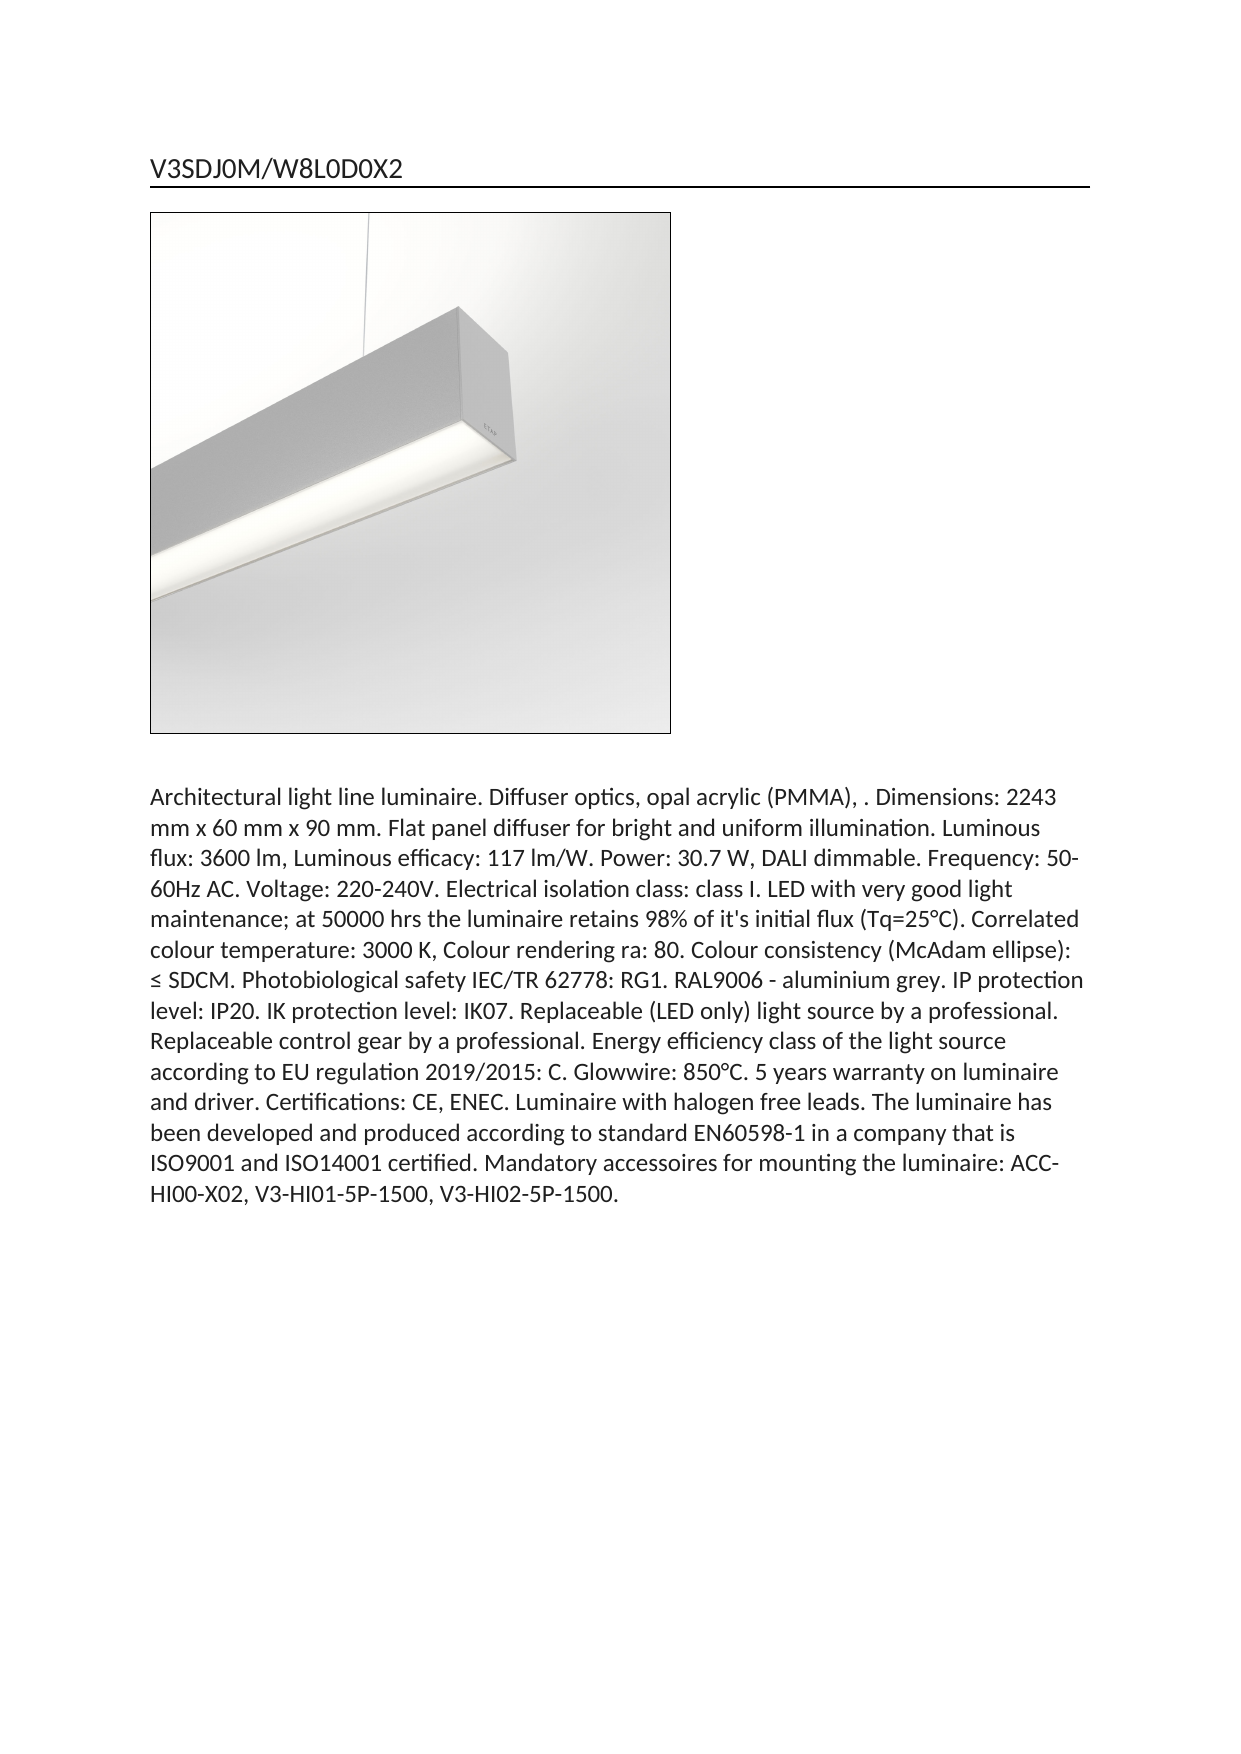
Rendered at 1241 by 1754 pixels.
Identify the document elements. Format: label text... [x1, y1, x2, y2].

text V3SDJ0M/W8L0D0X2 [150, 150, 1090, 186]
text Architectural light line luminaire. Diffuser optics, opal acrylic (PMMA), . Dimensions: 2243 mm x 60 mm x 90 mm. Flat panel diffuser for bright and uniform illumination. Luminous flux: 3600 lm, Luminous efficacy: 117 lm/W. Power: 30.7 W, DALI dimmable. Frequency: 50-60Hz AC. Voltage: 220-240V. Electrical isolation class: class I. LED with very good light maintenance; at 50000 hrs the luminaire retains 98% of it's initial flux (Tq=25°C). Correlated colour temperature: 3000 K, Colour rendering ra: 80. Colour consistency (McAdam ellipse): ≤ SDCM. Photobiological safety IEC/TR 62778: RG1. RAL9006 - aluminium grey. IP protection level: IP20. IK protection level: IK07. Replaceable (LED only) light source by a professional. Replaceable control gear by a professional. Energy efficiency class of the light source according to EU regulation 2019/2015: C. Glowwire: 850°C. 5 years warranty on luminaire and driver. Certifications: CE, ENEC. Luminaire with halogen free leads. The luminaire has been developed and produced according to standard EN60598-1 in a company that is ISO9001 and ISO14001 certified. Mandatory accessoires for mounting the luminaire: ACC-HI00-X02, V3-HI01-5P-1500, V3-HI02-5P-1500. [150, 781, 1090, 1208]
picture [151, 213, 670, 733]
